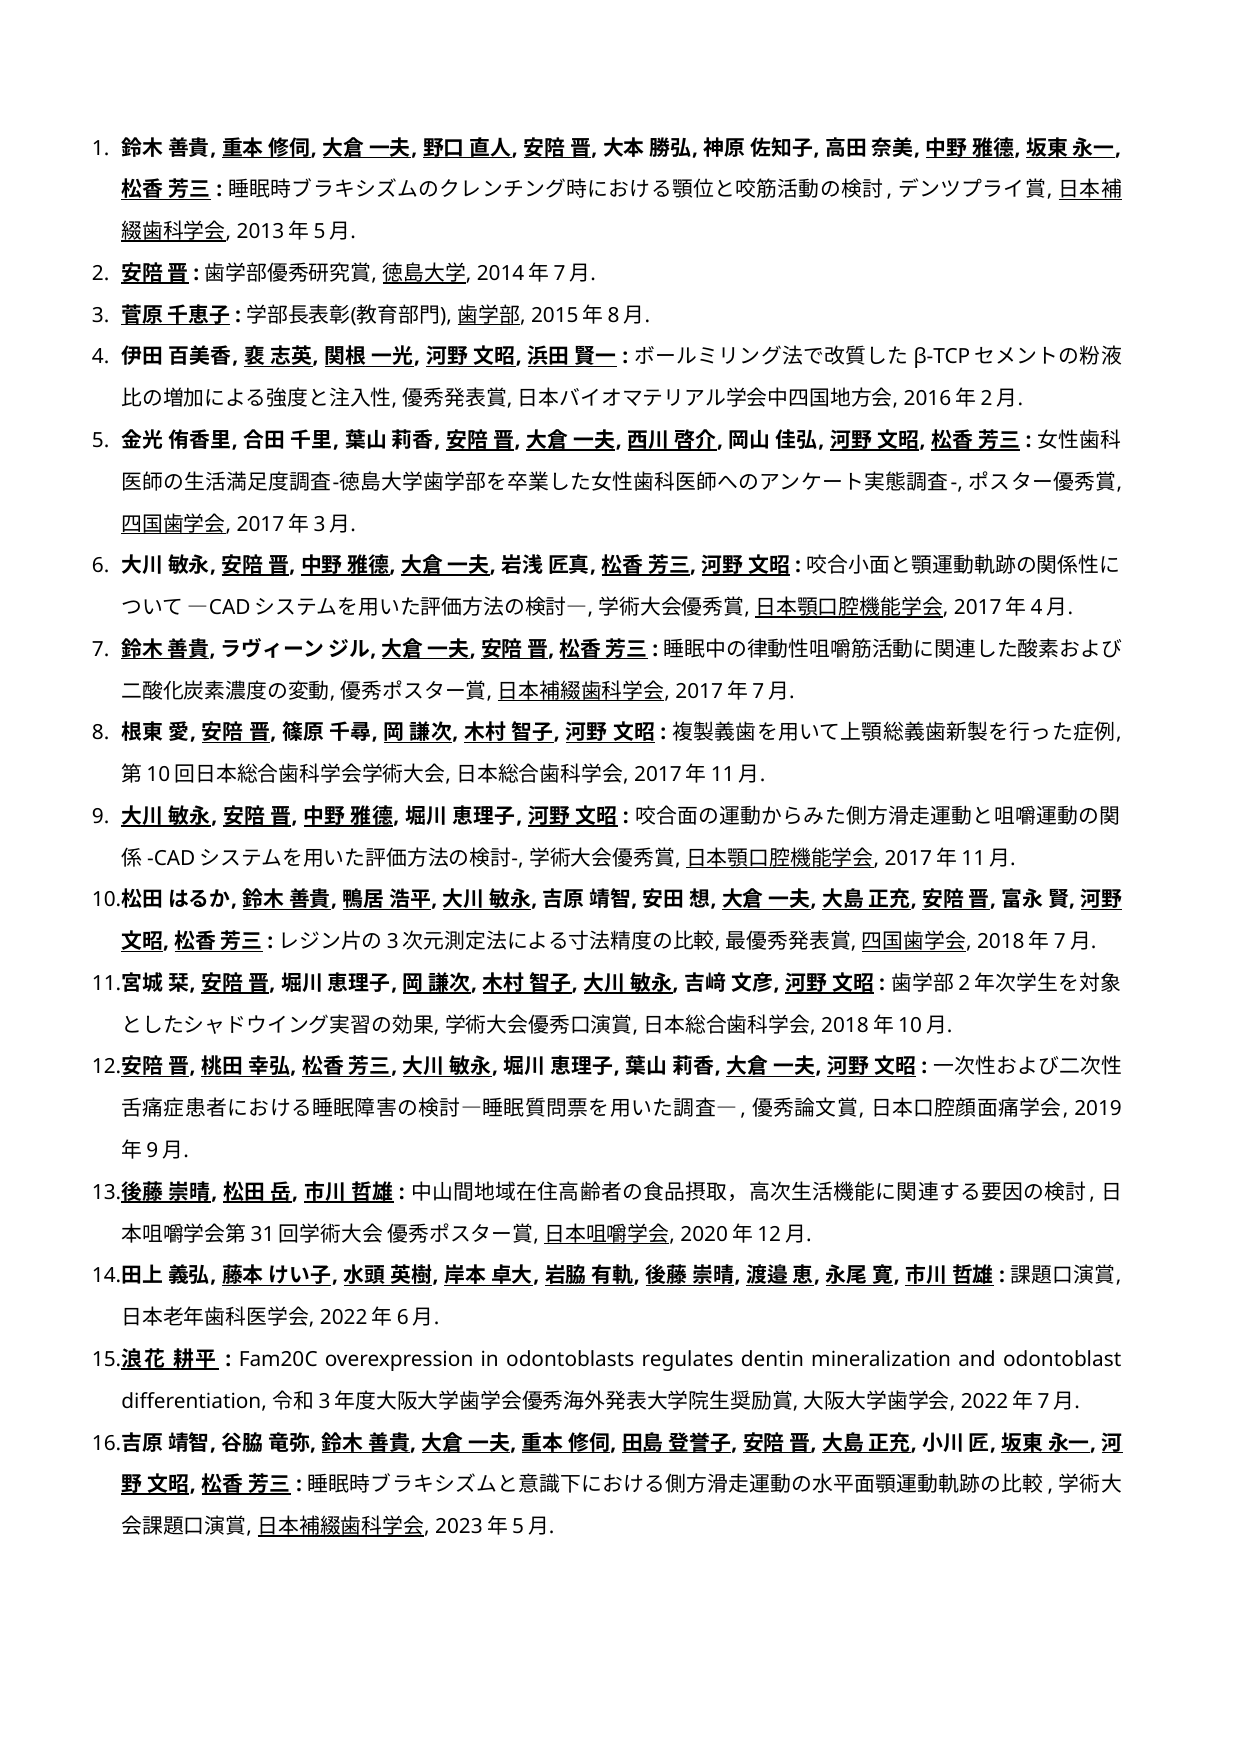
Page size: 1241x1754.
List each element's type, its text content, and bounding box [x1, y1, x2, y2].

list 鈴木 善貴, 重本 修伺, 大倉 一夫, 野口 直人, 安陪 晋, 大本 勝弘, 神原 佐知子, 高田 奈美, 中野 雅德, 坂東 永一, 松香 芳三 : 睡眠時ブラキシズムのクレンチング時における顎位と咬筋活動の検討, デンツプライ賞, 日本補綴歯科学会, 2013年5月. [92, 125, 1122, 250]
list 大川 敏永, 安陪 晋, 中野 雅德, 堀川 恵理子, 河野 文昭 : 咬合面の運動からみた側方滑走運動と咀嚼運動の関係 -CADシステムを用いた評価方法の検討-, 学術大会優秀賞, 日本顎口腔機能学会, 2017年11月. [92, 793, 1122, 877]
list 伊田 百美香, 裵 志英, 関根 一光, 河野 文昭, 浜田 賢一 : ボールミリング法で改質したβ-TCPセメントの粉液比の増加による強度と注入性, 優秀発表賞, 日本バイオマテリアル学会中四国地方会, 2016年2月. [92, 334, 1122, 417]
list 金光 侑香里, 合田 千里, 葉山 莉香, 安陪 晋, 大倉 一夫, 西川 啓介, 岡山 佳弘, 河野 文昭, 松香 芳三 : 女性歯科医師の生活満足度調査-徳島大学歯学部を卒業した女性歯科医師へのアンケート実態調査-, ポスター優秀賞, 四国歯学会, 2017年3月. [92, 417, 1122, 543]
list 田上 義弘, 藤本 けい子, 水頭 英樹, 岸本 卓大, 岩脇 有軌, 後藤 崇晴, 渡邉 恵, 永尾 寛, 市川 哲雄 : 課題口演賞, 日本老年歯科医学会, 2022年6月. [92, 1253, 1122, 1336]
list 宮城 栞, 安陪 晋, 堀川 恵理子, 岡 謙次, 木村 智子, 大川 敏永, 吉﨑 文彦, 河野 文昭 : 歯学部2年次学生を対象としたシャドウイング実習の効果, 学術大会優秀口演賞, 日本総合歯科学会, 2018年10月. [92, 961, 1122, 1044]
list 大川 敏永, 安陪 晋, 中野 雅德, 大倉 一夫, 岩浅 匠真, 松香 芳三, 河野 文昭 : 咬合小面と顎運動軌跡の関係性について ―CADシステムを用いた評価方法の検討―, 学術大会優秀賞, 日本顎口腔機能学会, 2017年4月. [92, 543, 1122, 626]
list 安陪 晋 : 歯学部優秀研究賞, 徳島大学, 2014年7月. [92, 250, 1122, 292]
list 吉原 靖智, 谷脇 竜弥, 鈴木 善貴, 大倉 一夫, 重本 修伺, 田島 登誉子, 安陪 晋, 大島 正充, 小川 匠, 坂東 永一, 河野 文昭, 松香 芳三 : 睡眠時ブラキシズムと意識下における側方滑走運動の水平面顎運動軌跡の比較, 学術大会課題口演賞, 日本補綴歯科学会, 2023年5月. [92, 1420, 1122, 1545]
list 根東 愛, 安陪 晋, 篠原 千尋, 岡 謙次, 木村 智子, 河野 文昭 : 複製義歯を用いて上顎総義歯新製を行った症例, 第10回日本総合歯科学会学術大会, 日本総合歯科学会, 2017年11月. [92, 710, 1122, 793]
list 後藤 崇晴, 松田 岳, 市川 哲雄 : 中山間地域在住高齢者の食品摂取，高次生活機能に関連する要因の検討, 日本咀嚼学会第31回学術大会 優秀ポスター賞, 日本咀嚼学会, 2020年12月. [92, 1169, 1122, 1253]
list 鈴木 善貴, ラヴィーン ジル, 大倉 一夫, 安陪 晋, 松香 芳三 : 睡眠中の律動性咀嚼筋活動に関連した酸素および二酸化炭素濃度の変動, 優秀ポスター賞, 日本補綴歯科学会, 2017年7月. [92, 626, 1122, 710]
list 浪花 耕平 : Fam20C overexpression in odontoblasts regulates dentin mineralization and odontoblast differentiation, 令和3年度大阪大学歯学会優秀海外発表大学院生奨励賞, 大阪大学歯学会, 2022年7月. [92, 1336, 1122, 1420]
list 松田 はるか, 鈴木 善貴, 鴨居 浩平, 大川 敏永, 吉原 靖智, 安田 想, 大倉 一夫, 大島 正充, 安陪 晋, 富永 賢, 河野 文昭, 松香 芳三 : レジン片の3次元測定法による寸法精度の比較, 最優秀発表賞, 四国歯学会, 2018年7月. [92, 877, 1122, 961]
list 菅原 千恵子 : 学部長表彰(教育部門), 歯学部, 2015年8月. [92, 292, 1122, 334]
list 安陪 晋, 桃田 幸弘, 松香 芳三, 大川 敏永, 堀川 恵理子, 葉山 莉香, 大倉 一夫, 河野 文昭 : 一次性および二次性舌痛症患者における睡眠障害の検討—睡眠質問票を用いた調査—, 優秀論文賞, 日本口腔顔面痛学会, 2019年9月. [92, 1044, 1122, 1169]
